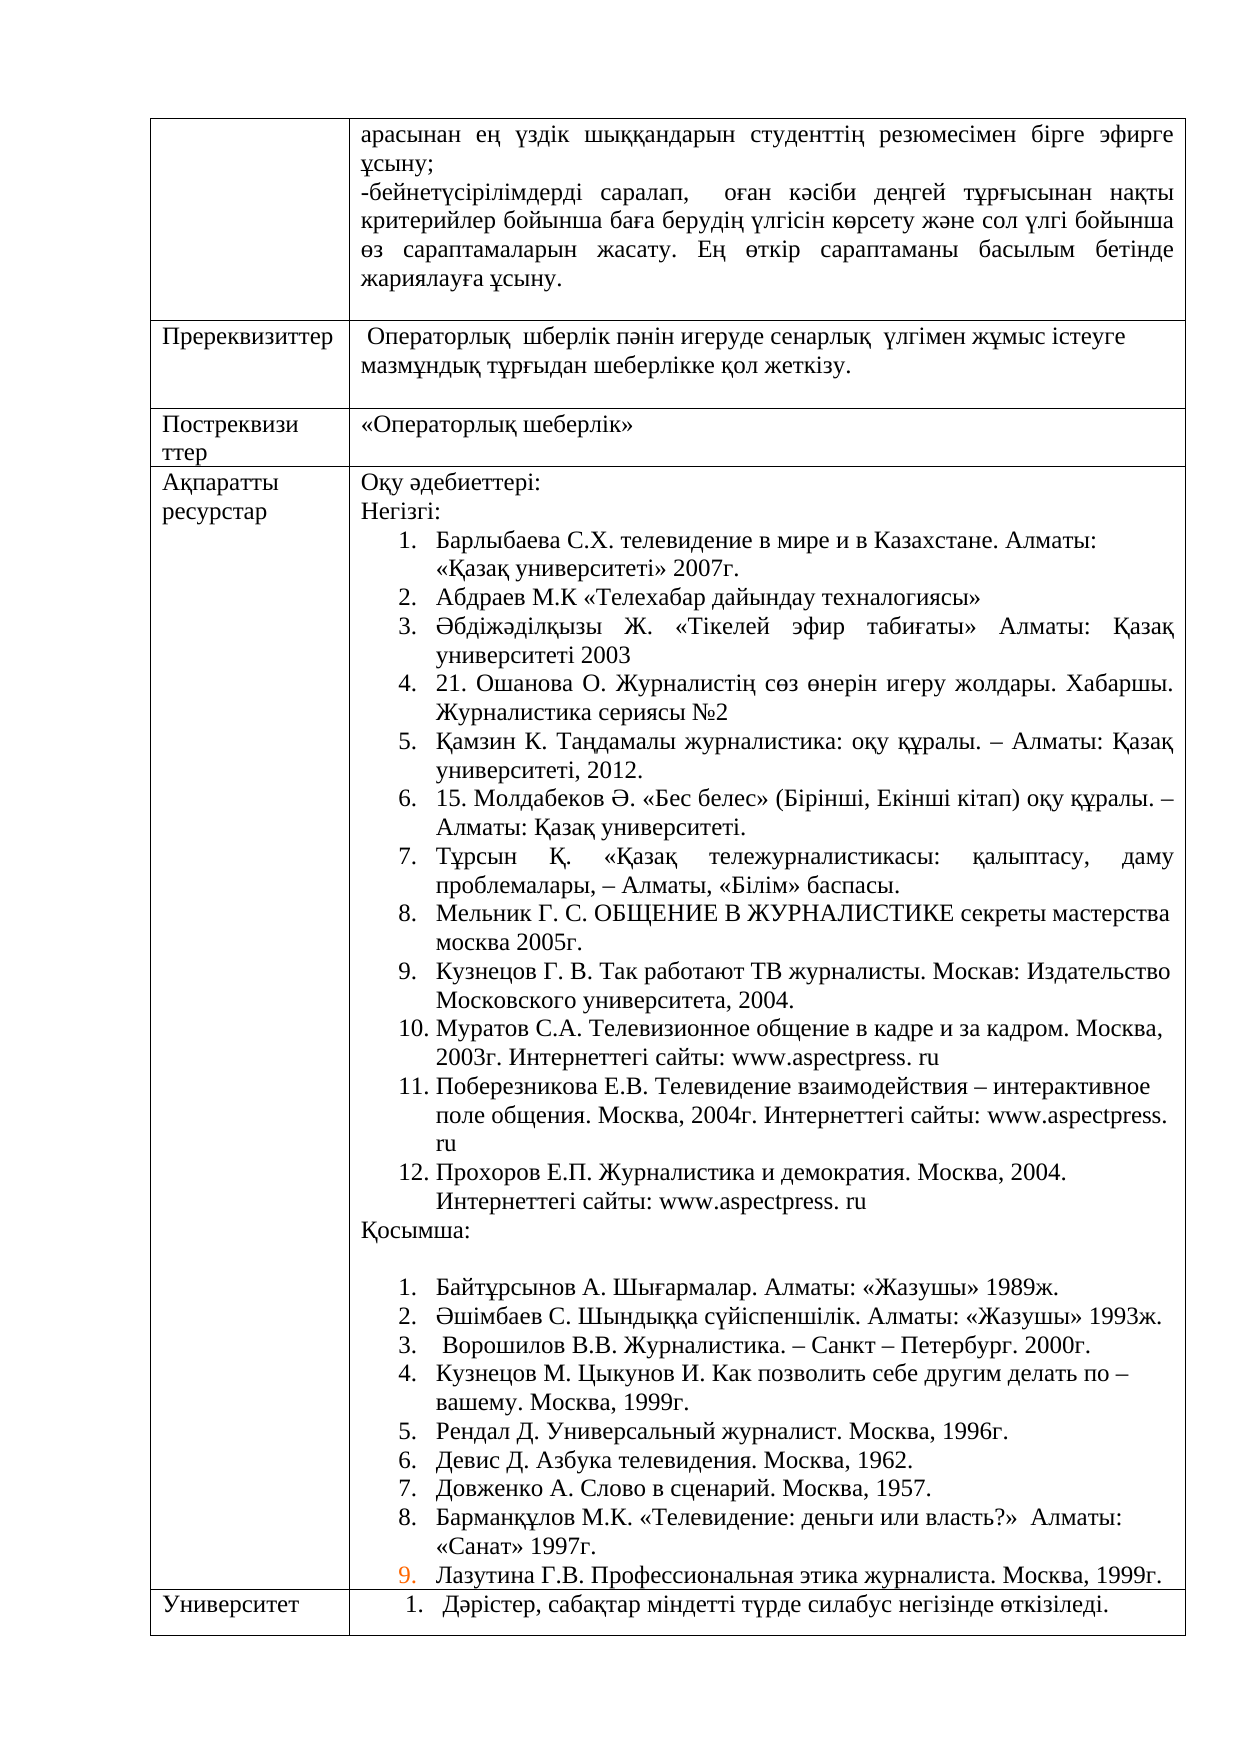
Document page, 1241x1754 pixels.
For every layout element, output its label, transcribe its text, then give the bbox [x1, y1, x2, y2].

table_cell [151, 1590, 349, 1635]
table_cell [350, 119, 1185, 320]
table_cell Пререквизиттер [151, 321, 349, 408]
table_cell «Операторлық шеберлік» [350, 409, 1185, 466]
table_cell Постреквизиттер [151, 409, 349, 466]
table_cell Ақпаратты ресурстар [151, 467, 349, 1588]
table_cell Операторлық шберлік пәнін игеруде сенарлық үлгімен жұмыс істеуге мазмұндық тұрғыдан шеберлікке қол жеткізу. [350, 321, 1185, 408]
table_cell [350, 1590, 1185, 1635]
table_cell Оқу әдебиеттері: Негізгі: Барлыбаева С.Х. телевидение в мире и в Казахстане. Алматы: «Қазақ университеті» 2007г. Абдраев М.К «Телехабар дайындау техналогиясы» Әбдіжәділқызы Ж. «Тікелей эфир табиғаты» Алматы: Қазақ университеті 2003 21. Ошанова О. Журналистің сөз өнерін игеру жолдары. Хабаршы. Журналистика сериясы №2 Қамзин К. Таңдамалы журналистика: оқу құралы. – Алматы: Қазақ университеті, 2012. 15. Молдабеков Ә. «Бес белес» (Бірінші, Екінші кітап) оқу құралы. – Алматы: Қазақ университеті. Тұрсын Қ. «Қазақ тележурналистикасы: қалыптасу, даму проблемалары, – Алматы, «Білім» баспасы. Мельник Г. С. ОБЩЕНИЕ В ЖУРНАЛИСТИКЕ секреты мастерства москва 2005г. Кузнецов Г. В. Так работают ТВ журналисты. Москав: Издательство Московского университета, 2004. Муратов С.А. Телевизионное общение в кадре и за кадром. Москва, 2003г. Интернеттегі сайты: www.aspectpress. ru Поберезникова Е.В. Телевидение взаимодействия – интерактивное поле общения. Москва, 2004г. Интернеттегі сайты: www.aspectpress. ru Прохоров Е.П. Журналистика и демократия. Москва, 2004. Интернеттегі сайты: www.aspectpress. ru Қосымша: Байтұрсынов А. Шығармалар. Алматы: «Жазушы» 1989ж. Әшімбаев С. Шындыққа сүйіспеншілік. Алматы: «Жазушы» 1993ж. Ворошилов В.В. Журналистика. – Санкт – Петербург. 2000г. Кузнецов М. Цыкунов И. Как позволить себе другим делать по – вашему. Москва, 1999г. Рендал Д. Универсальный журналист. Москва, 1996г. Девис Д. Азбука телевидения. Москва, 1962. Довженко А. Слово в сценарий. Москва, 1957. Барманқұлов М.К. «Телевидение: деньги или власть?» Алматы: «Санат» 1997г. Лазутина Г.В. Профессиональная этика журналиста. Москва, 1999г. [350, 467, 1185, 1588]
